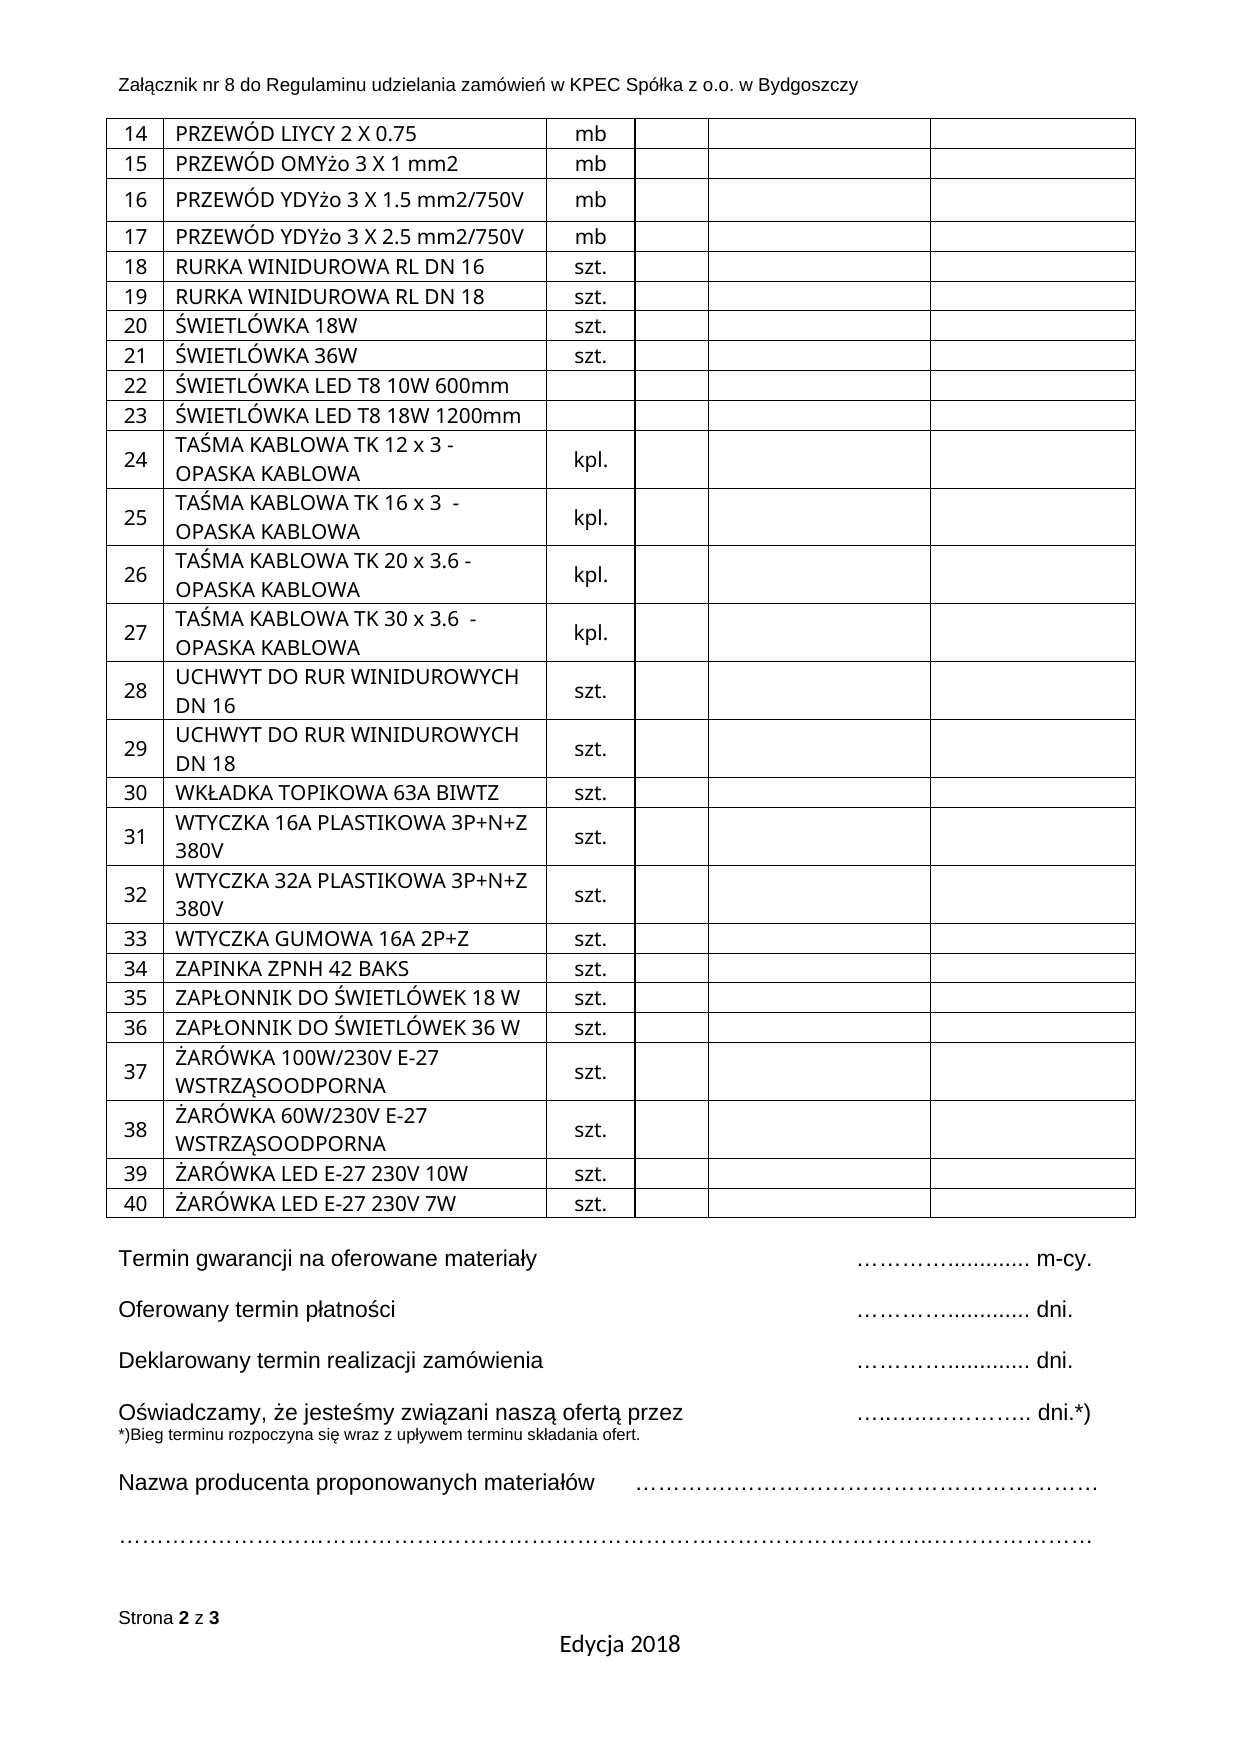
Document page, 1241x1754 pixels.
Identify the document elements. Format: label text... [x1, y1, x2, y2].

table_cell 37 [107, 1043, 163, 1100]
table_cell 15 [107, 149, 163, 178]
table_cell [931, 119, 1135, 148]
table_cell [931, 222, 1135, 251]
table_cell 40 [107, 1189, 163, 1217]
table_cell 17 [107, 222, 163, 251]
table_cell [709, 866, 930, 923]
table_cell [709, 341, 930, 370]
table_cell 31 [107, 808, 163, 865]
table_cell szt. [547, 778, 634, 807]
table_cell [931, 983, 1135, 1012]
table_cell [636, 1159, 708, 1187]
table_cell ZAPINKA ZPNH 42 BAKS [164, 954, 546, 982]
table_cell TAŚMA KABLOWA TK 20 x 3.6 - OPASKA KABLOWA [164, 546, 546, 603]
table_cell szt. [547, 252, 634, 281]
text Nazwa producenta proponowanych materiałów ………….………………………………………… ……………………………………………………………………………………………..………………… [118, 1469, 1122, 1548]
table_cell 14 [107, 119, 163, 148]
table_cell mb [547, 149, 634, 178]
table_cell ŚWIETLÓWKA 36W [164, 341, 546, 370]
table_cell 16 [107, 179, 163, 221]
table_cell [931, 720, 1135, 777]
table_cell szt. [547, 720, 634, 777]
table_cell [709, 778, 930, 807]
table_cell [636, 662, 708, 719]
text *)Bieg terminu rozpoczyna się wraz z upływem terminu składania ofert. [118, 1425, 1122, 1444]
table_cell 26 [107, 546, 163, 603]
table_cell 19 [107, 282, 163, 310]
table_cell [931, 179, 1135, 221]
table_cell [636, 604, 708, 661]
table_cell [709, 371, 930, 400]
table_cell [931, 401, 1135, 429]
table_cell RURKA WINIDUROWA RL DN 16 [164, 252, 546, 281]
table_cell WKŁADKA TOPIKOWA 63A BIWTZ [164, 778, 546, 807]
table_cell PRZEWÓD LIYCY 2 X 0.75 [164, 119, 546, 148]
table_cell WTYCZKA 32A PLASTIKOWA 3P+N+Z 380V [164, 866, 546, 923]
table_cell [931, 489, 1135, 545]
table_cell szt. [547, 983, 634, 1012]
table_cell 38 [107, 1101, 163, 1158]
table_cell szt. [547, 311, 634, 340]
table_cell [931, 282, 1135, 310]
table_cell kpl. [547, 431, 634, 487]
table_cell [709, 431, 930, 487]
table_cell szt. [547, 808, 634, 865]
table_cell [636, 983, 708, 1012]
table_cell [636, 808, 708, 865]
table_cell [931, 954, 1135, 982]
table_cell 20 [107, 311, 163, 340]
table_cell [709, 983, 930, 1012]
table_cell 28 [107, 662, 163, 719]
table_cell kpl. [547, 546, 634, 603]
table_cell 24 [107, 431, 163, 487]
table_cell ŻARÓWKA LED E-27 230V 7W [164, 1189, 546, 1217]
table_cell PRZEWÓD YDYżo 3 X 1.5 mm2/750V [164, 179, 546, 221]
table_cell [709, 546, 930, 603]
table_cell [931, 1013, 1135, 1042]
table_cell [931, 808, 1135, 865]
table_cell szt. [547, 341, 634, 370]
table_cell [931, 866, 1135, 923]
table_cell [709, 662, 930, 719]
table_cell TAŚMA KABLOWA TK 12 x 3 - OPASKA KABLOWA [164, 431, 546, 487]
table_cell [636, 282, 708, 310]
table_cell [636, 1043, 708, 1100]
table_cell [931, 778, 1135, 807]
table_cell [636, 149, 708, 178]
table_cell [547, 371, 634, 400]
table_cell [709, 954, 930, 982]
table_cell 32 [107, 866, 163, 923]
table_cell [931, 431, 1135, 487]
table_cell ŻARÓWKA 100W/230V E-27 WSTRZĄSOODPORNA [164, 1043, 546, 1100]
table_cell 36 [107, 1013, 163, 1042]
table_cell TAŚMA KABLOWA TK 16 x 3 - OPASKA KABLOWA [164, 489, 546, 545]
table_cell TAŚMA KABLOWA TK 30 x 3.6 - OPASKA KABLOWA [164, 604, 546, 661]
table_cell [636, 1189, 708, 1217]
table_cell [709, 489, 930, 545]
table_cell [636, 720, 708, 777]
table_cell [636, 1101, 708, 1158]
table_cell 30 [107, 778, 163, 807]
table_cell [709, 149, 930, 178]
table_cell szt. [547, 1159, 634, 1187]
table_cell [931, 604, 1135, 661]
table_cell UCHWYT DO RUR WINIDUROWYCH DN 18 [164, 720, 546, 777]
table_cell szt. [547, 1101, 634, 1158]
table_cell [636, 1013, 708, 1042]
table_cell [709, 179, 930, 221]
table_cell [636, 954, 708, 982]
table_cell [931, 311, 1135, 340]
text Termin gwarancji na oferowane materiały …………............. m-cy. [118, 1245, 1122, 1271]
table_cell [709, 311, 930, 340]
table_cell 33 [107, 924, 163, 952]
table_cell [931, 341, 1135, 370]
table_cell szt. [547, 1013, 634, 1042]
table_cell [709, 1101, 930, 1158]
table_cell [709, 808, 930, 865]
table_cell [636, 401, 708, 429]
table_cell RURKA WINIDUROWA RL DN 18 [164, 282, 546, 310]
table_cell [636, 371, 708, 400]
table_cell ZAPŁONNIK DO ŚWIETLÓWEK 36 W [164, 1013, 546, 1042]
table_cell 23 [107, 401, 163, 429]
table_cell [931, 924, 1135, 952]
table_cell ŻARÓWKA LED E-27 230V 10W [164, 1159, 546, 1187]
table_cell ŚWIETLÓWKA LED T8 18W 1200mm [164, 401, 546, 429]
text Oświadczamy, że jesteśmy związani naszą ofertą przez …..…..………….. dni.*) [118, 1399, 1122, 1425]
table_cell ŚWIETLÓWKA LED T8 10W 600mm [164, 371, 546, 400]
table_cell mb [547, 179, 634, 221]
table_cell [636, 431, 708, 487]
table_cell [931, 662, 1135, 719]
table_cell [636, 311, 708, 340]
table_cell [931, 1043, 1135, 1100]
table_cell 39 [107, 1159, 163, 1187]
table_cell mb [547, 119, 634, 148]
table_cell [636, 179, 708, 221]
table_cell PRZEWÓD OMYżo 3 X 1 mm2 [164, 149, 546, 178]
table_cell [636, 546, 708, 603]
table_cell [636, 119, 708, 148]
table_cell [636, 222, 708, 251]
table_cell [931, 252, 1135, 281]
table_cell kpl. [547, 489, 634, 545]
table_cell szt. [547, 924, 634, 952]
table_cell WTYCZKA GUMOWA 16A 2P+Z [164, 924, 546, 952]
table_cell [709, 1043, 930, 1100]
table_cell 22 [107, 371, 163, 400]
table_cell ŚWIETLÓWKA 18W [164, 311, 546, 340]
table_cell 21 [107, 341, 163, 370]
table_cell [931, 546, 1135, 603]
table_cell [931, 1159, 1135, 1187]
table_cell [709, 1159, 930, 1187]
table_cell [709, 222, 930, 251]
table_cell [709, 282, 930, 310]
table_cell [636, 489, 708, 545]
table_cell [636, 341, 708, 370]
table_cell szt. [547, 662, 634, 719]
table_cell [709, 604, 930, 661]
table_cell 27 [107, 604, 163, 661]
table_cell 18 [107, 252, 163, 281]
table_cell kpl. [547, 604, 634, 661]
table_cell [931, 1189, 1135, 1217]
table_cell [709, 720, 930, 777]
table_cell [709, 1013, 930, 1042]
table_cell [709, 1189, 930, 1217]
table_cell szt. [547, 1189, 634, 1217]
text Deklarowany termin realizacji zamówienia …………............. dni. [118, 1347, 1122, 1374]
table_cell 29 [107, 720, 163, 777]
table_cell [931, 1101, 1135, 1158]
table_cell PRZEWÓD YDYżo 3 X 2.5 mm2/750V [164, 222, 546, 251]
table_cell ZAPŁONNIK DO ŚWIETLÓWEK 18 W [164, 983, 546, 1012]
table_cell szt. [547, 1043, 634, 1100]
table_cell [709, 252, 930, 281]
table_cell [931, 371, 1135, 400]
table_cell [709, 924, 930, 952]
table_cell [636, 252, 708, 281]
table_cell mb [547, 222, 634, 251]
table_cell WTYCZKA 16A PLASTIKOWA 3P+N+Z 380V [164, 808, 546, 865]
text Oferowany termin płatności …………............. dni. [118, 1296, 1122, 1322]
table_cell [547, 401, 634, 429]
table_cell ŻARÓWKA 60W/230V E-27 WSTRZĄSOODPORNA [164, 1101, 546, 1158]
table_cell 25 [107, 489, 163, 545]
table_cell 34 [107, 954, 163, 982]
table_cell [636, 924, 708, 952]
table_cell 35 [107, 983, 163, 1012]
table_cell szt. [547, 282, 634, 310]
table_cell UCHWYT DO RUR WINIDUROWYCH DN 16 [164, 662, 546, 719]
table_cell [709, 119, 930, 148]
table_cell [636, 866, 708, 923]
table_cell szt. [547, 866, 634, 923]
table_cell [636, 778, 708, 807]
table_cell [931, 149, 1135, 178]
table_cell [709, 401, 930, 429]
table_cell szt. [547, 954, 634, 982]
